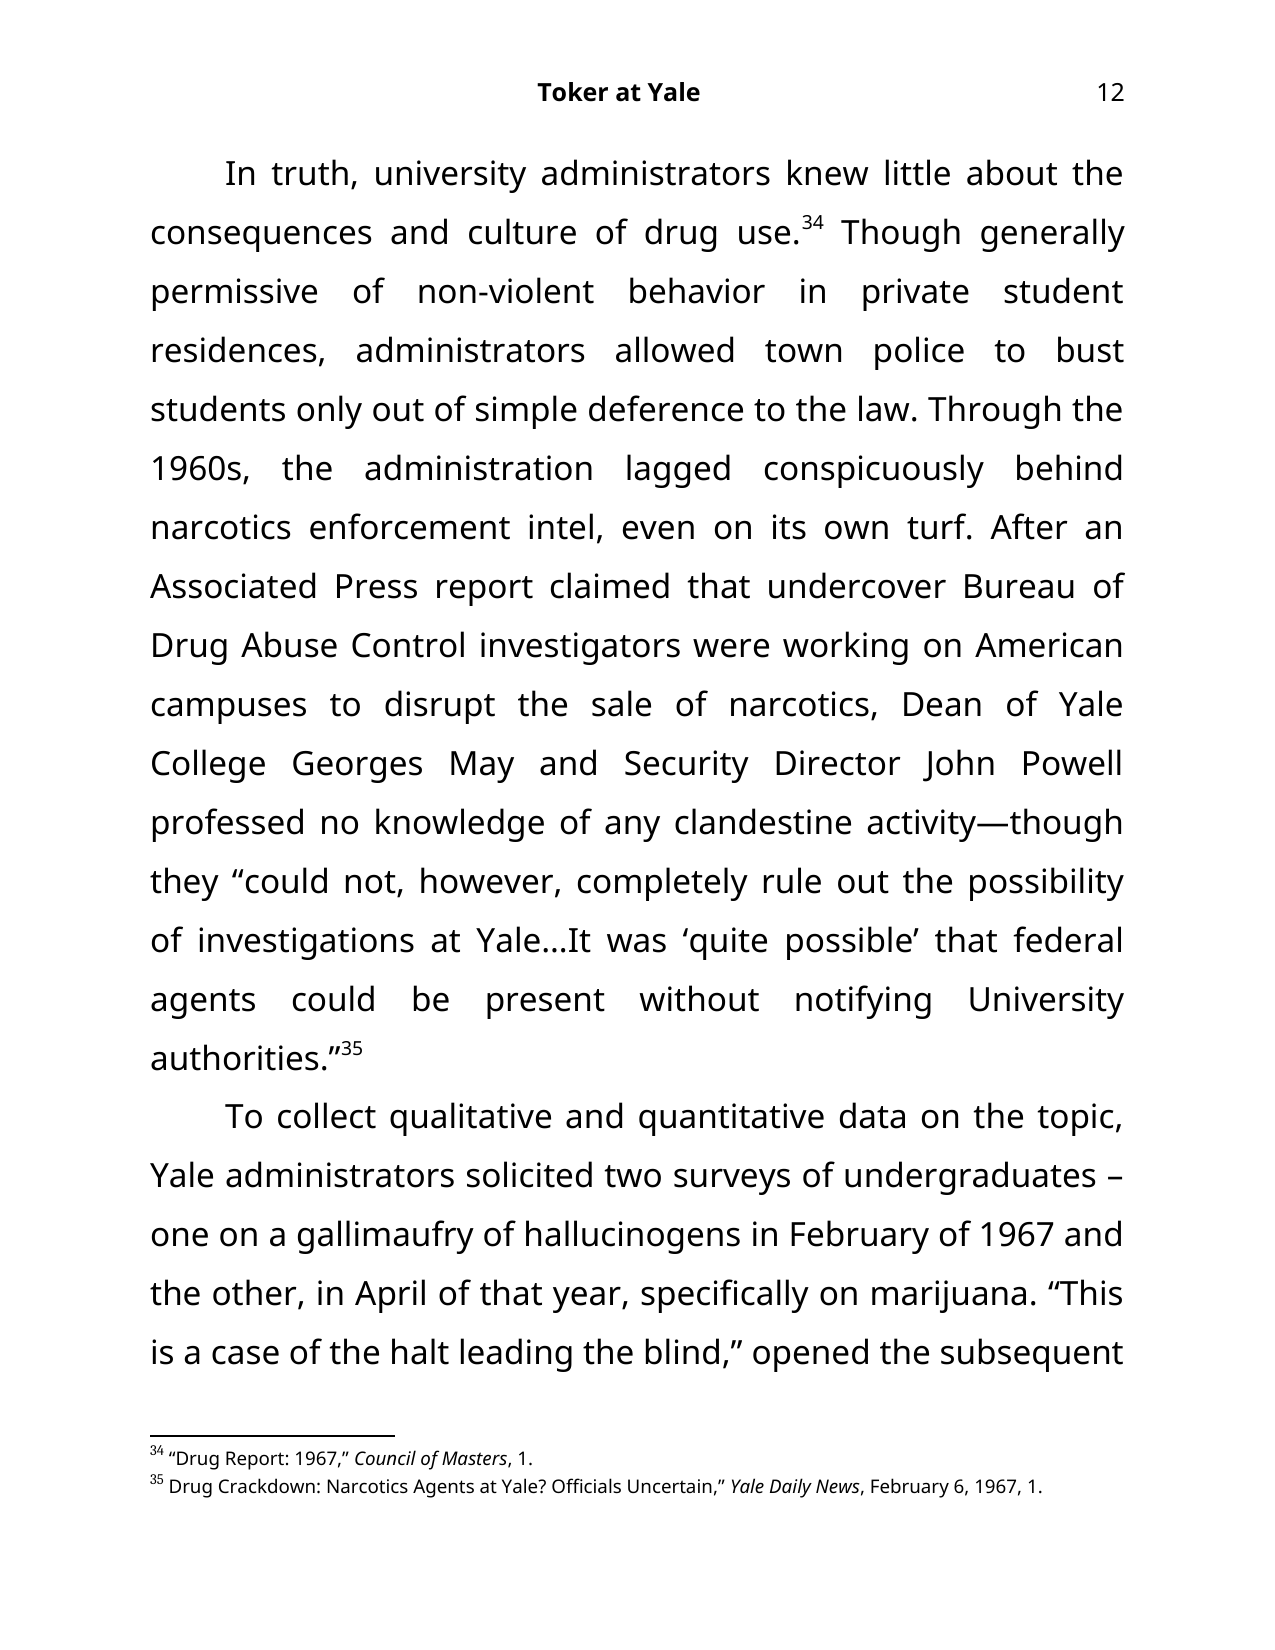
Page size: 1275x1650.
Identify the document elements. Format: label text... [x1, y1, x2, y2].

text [150, 1093, 1125, 1374]
text In truth, university administrators knew little about the consequences and culture of drug use. Though generally permissive of non-violent behavior in private student residences, administrators allowed town police to bust students only out of simple deference to the law. Through the 1960s, the administration lagged conspicuously behind narcotics enforcement intel, even on its own turf. After an Associated Press report claimed that undercover Bureau of Drug Abuse Control investigators were working on American campuses to disrupt the sale of narcotics, Dean of Yale College Georges May and Security Director John Powell professed no knowledge of any clandestine activity—though they “could not, however, completely rule out the possibility of investigations at Yale…It was ‘quite possible’ that federal agents could be present without notifying University authorities.” [150, 150, 1125, 1080]
